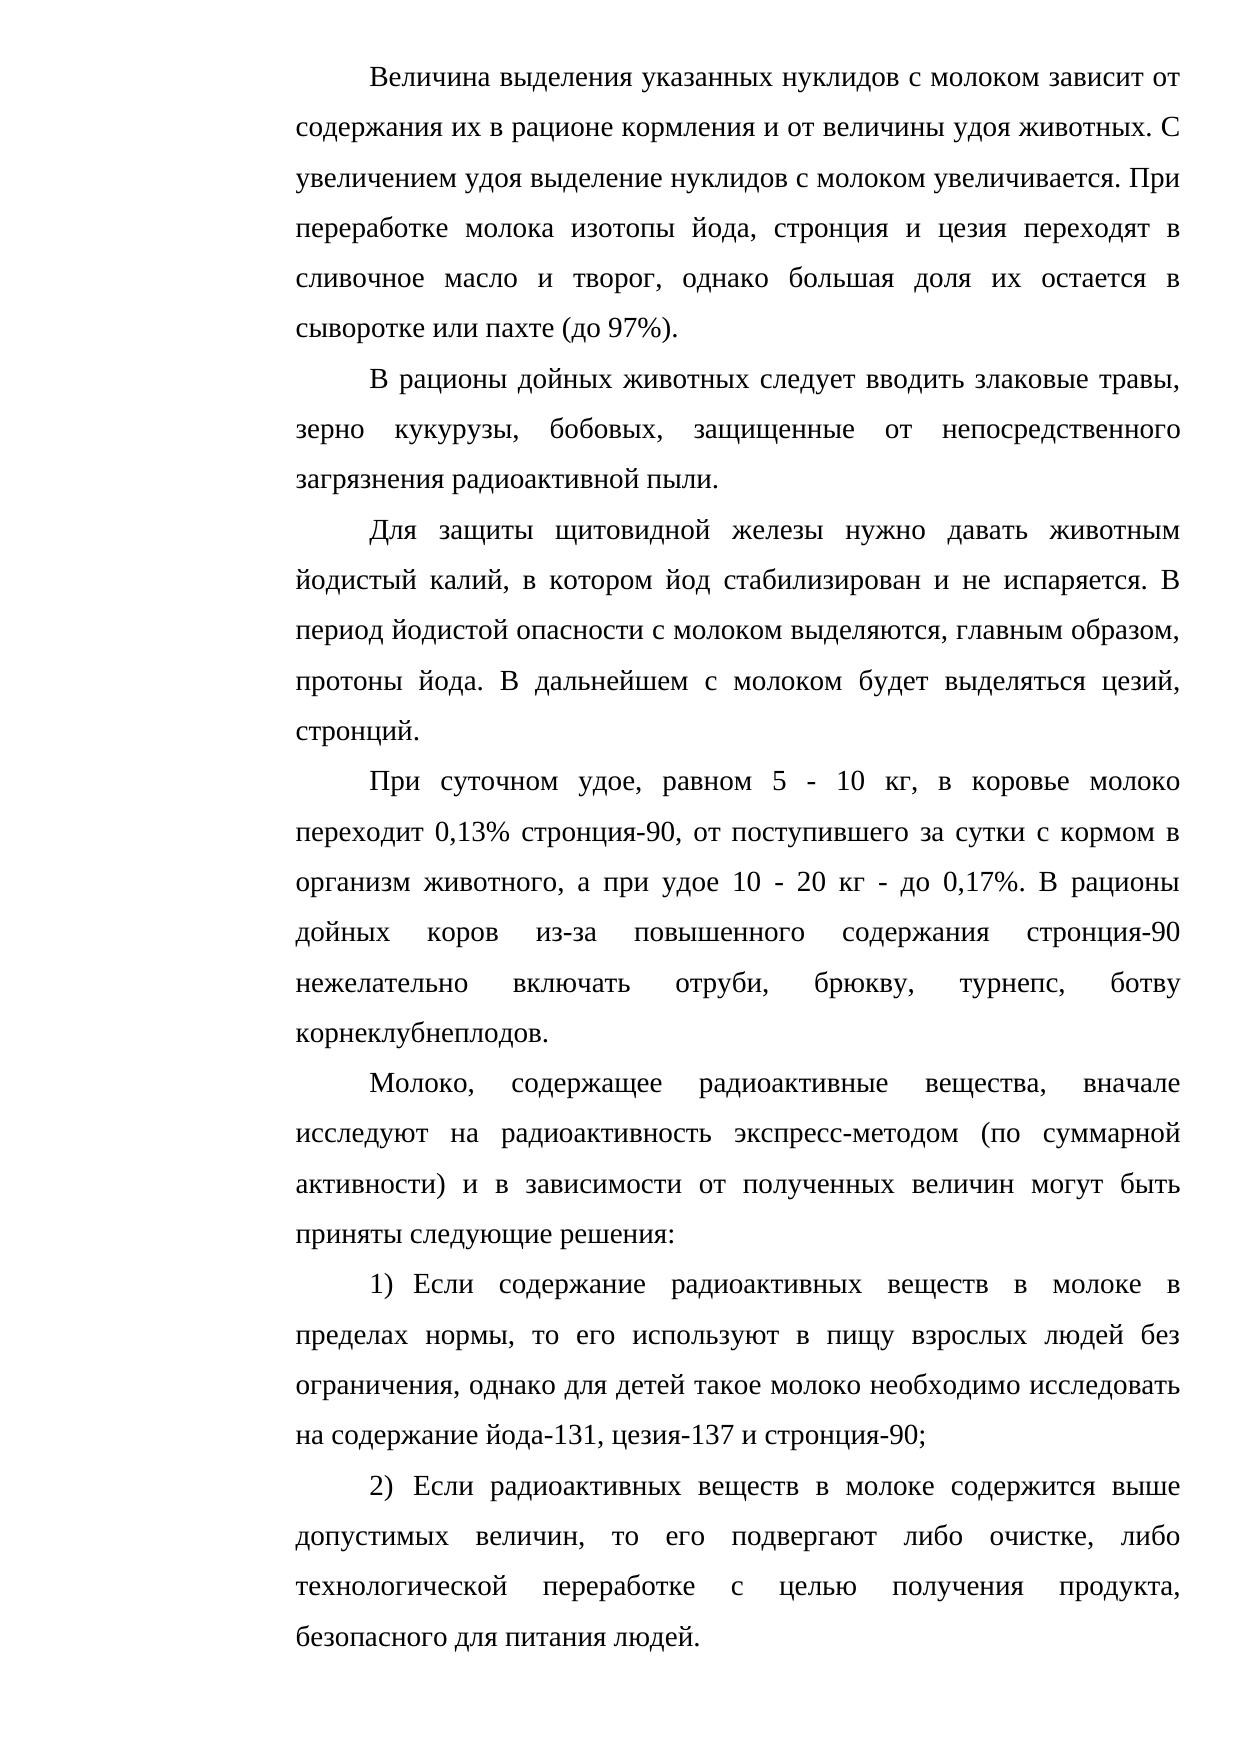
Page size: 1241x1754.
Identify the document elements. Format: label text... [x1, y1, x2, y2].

text Для защиты щитовидной железы нужно давать животным йодистый калий, в котором йод стабилизирован и не испаряется. В период йодистой опасности с молоком выделяются, главным образом, протоны йода. В дальнейшем с молоком будет выделяться цезий, стронций. [295, 512, 1181, 747]
text Молоко, содержащее радиоактивные вещества, вначале исследуют на радиоактивность экспресс-методом (по суммарной активности) и в зависимости от полученных величин могут быть приняты следующие решения: [295, 1065, 1181, 1250]
text В рационы дойных животных следует вводить злаковые травы, зерно кукурузы, бобовых, защищенные от непосредственного загрязнения радиоактивной пыли. [295, 361, 1181, 495]
list Если содержание радиоактивных веществ в молоке в пределах нормы, то его используют в пищу взрослых людей без ограничения, однако для детей такое молоко необходимо исследовать на содержание йода-131, цезия-137 и стронция-90; [295, 1267, 1181, 1451]
list Если радиоактивных веществ в молоке содержится выше допустимых величин, то его подвергают либо очистке, либо технологической переработке с целью получения продукта, безопасного для питания людей. [295, 1468, 1181, 1652]
text При суточном удое, равном 5 - 10 кг, в коровье молоко переходит 0,13% стронция-90, от поступившего за сутки с кормом в организм животного, а при удое 10 - 20 кг - до 0,17%. В рационы дойных коров из-за повышенного содержания стронция-90 нежелательно включать отруби, брюкву, турнепс, ботву корнеклубнеплодов. [295, 763, 1181, 1048]
text Величина выделения указанных нуклидов с молоком зависит от содержания их в рационе кормления и от величины удоя животных. С увеличением удоя выделение нуклидов с молоком увеличивается. При переработке молока изотопы йода, стронция и цезия переходят в сливочное масло и творог, однако большая доля их остается в сыворотке или пахте (до 97%). [295, 59, 1181, 344]
